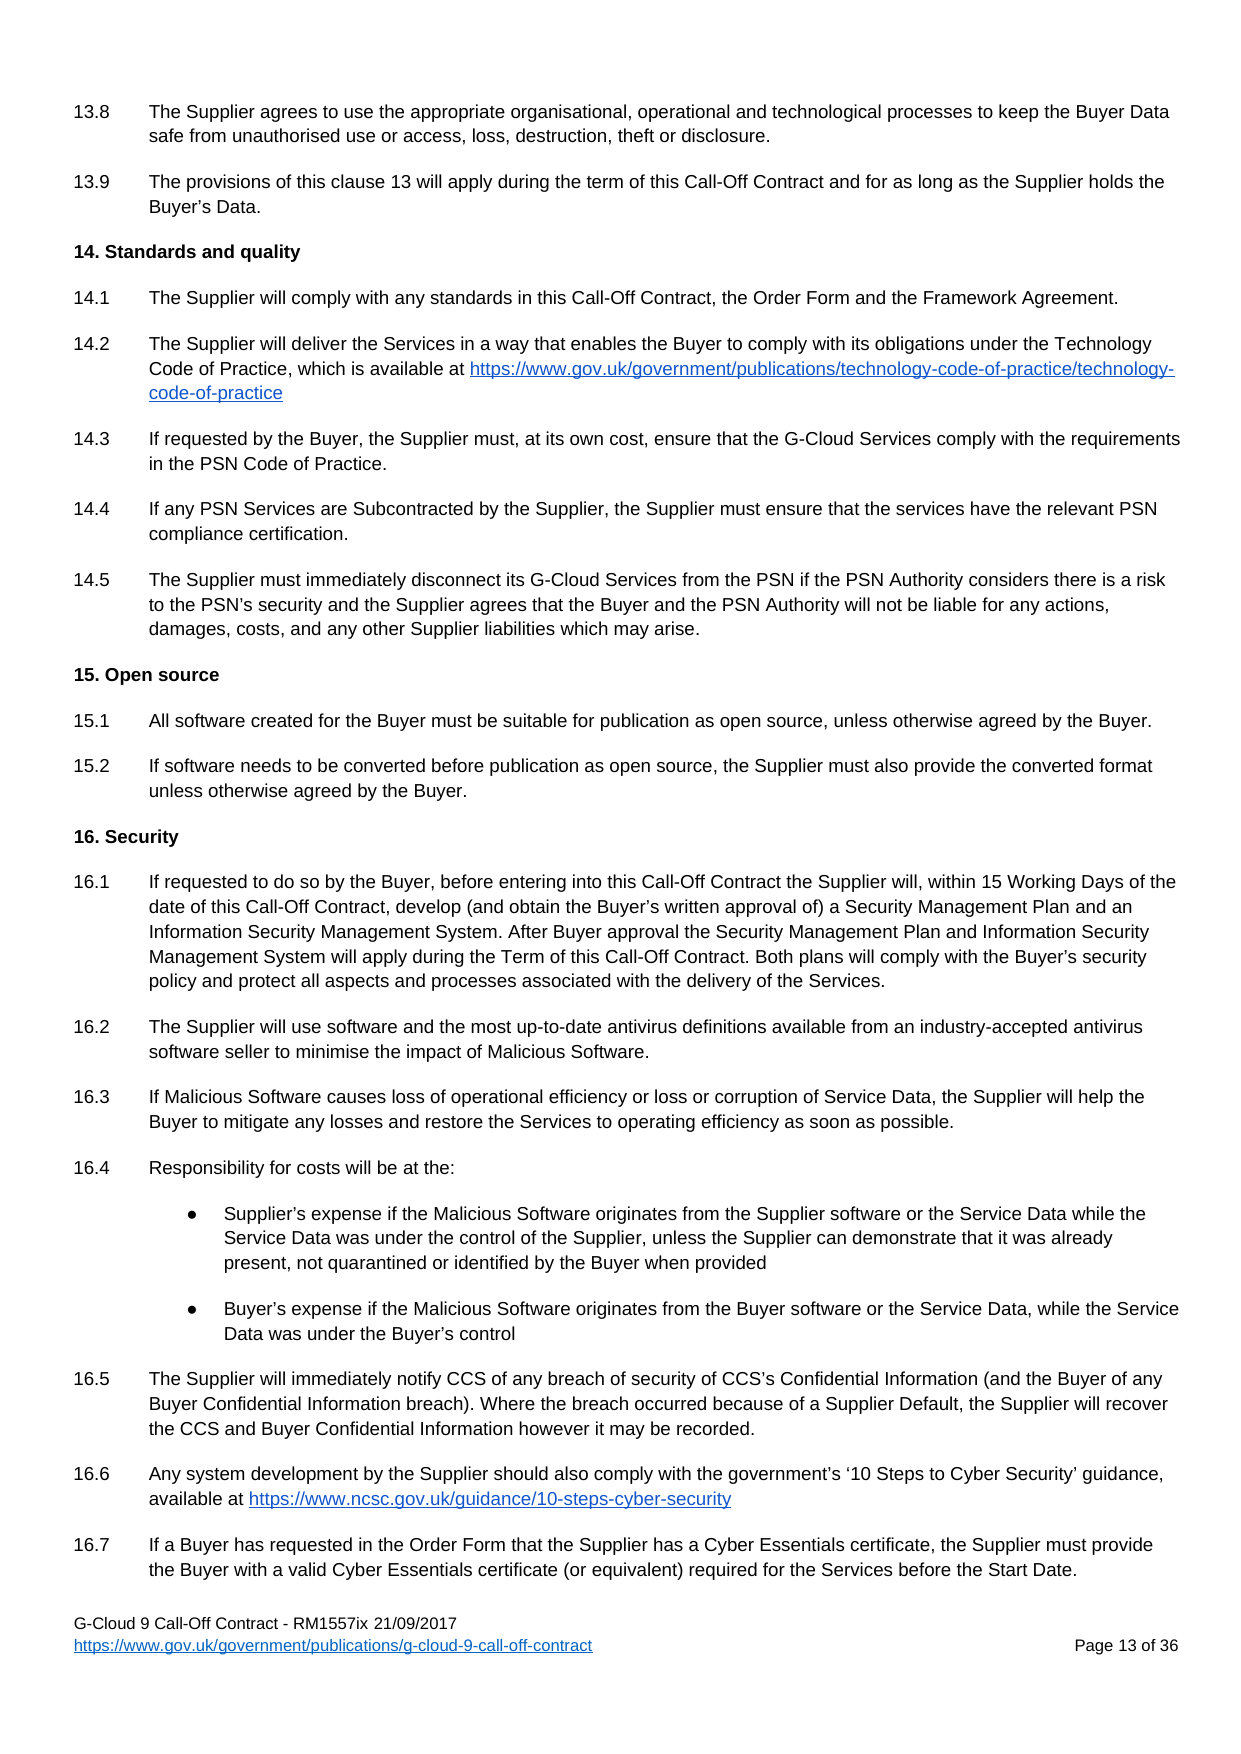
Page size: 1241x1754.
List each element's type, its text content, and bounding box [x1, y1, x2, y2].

list Buyer’s expense if the Malicious Software originates from the Buyer software or the Service Data, while the Service Data was under the Buyer’s control [186, 1298, 1182, 1344]
list The provisions of this clause 13 will apply during the term of this Call-Off Contract and for as long as the Supplier holds the Buyer’s Data. [73, 171, 1182, 217]
list The Supplier agrees to use the appropriate organisational, operational and technological processes to keep the Buyer Data safe from unauthorised use or access, loss, destruction, theft or disclosure. [73, 101, 1182, 147]
list If requested by the Buyer, the Supplier must, at its own cost, ensure that the G-Cloud Services comply with the requirements in the PSN Code of Practice. [73, 428, 1182, 474]
list If software needs to be converted before publication as open source, the Supplier must also provide the converted format unless otherwise agreed by the Buyer. [73, 755, 1182, 801]
list The Supplier will use software and the most up-to-date antivirus definitions available from an industry-accepted antivirus software seller to minimise the impact of Malicious Software. [73, 1016, 1182, 1062]
list If any PSN Services are Subcontracted by the Supplier, the Supplier must ensure that the services have the relevant PSN compliance certification. [73, 498, 1182, 544]
list Any system development by the Supplier should also comply with the government’s ‘10 Steps to Cyber Security’ guidance, available at https://www.ncsc.gov.uk/guidance/10-steps-cyber-security [73, 1463, 1182, 1509]
list All software created for the Buyer must be suitable for publication as open source, unless otherwise agreed by the Buyer. [73, 709, 1182, 731]
text 16. Security [73, 826, 1182, 847]
list If a Buyer has requested in the Order Form that the Supplier has a Cyber Essentials certificate, the Supplier must provide the Buyer with a valid Cyber Essentials certificate (or equivalent) required for the Services before the Start Date. [73, 1534, 1182, 1580]
list Supplier’s expense if the Malicious Software originates from the Supplier software or the Service Data while the Service Data was under the control of the Supplier, unless the Supplier can demonstrate that it was already present, not quarantined or identified by the Buyer when provided [186, 1202, 1182, 1273]
list If Malicious Software causes loss of operational efficiency or loss or corruption of Service Data, the Supplier will help the Buyer to mitigate any losses and restore the Services to operating efficiency as soon as possible. [73, 1086, 1182, 1133]
list The Supplier will comply with any standards in this Call-Off Contract, the Order Form and the Framework Agreement. [73, 287, 1182, 308]
list The Supplier will immediately notify CCS of any breach of security of CCS’s Confidential Information (and the Buyer of any Buyer Confidential Information breach). Where the breach occurred because of a Supplier Default, the Supplier will recover the CCS and Buyer Confidential Information however it may be recorded. [73, 1368, 1182, 1439]
list The Supplier will deliver the Services in a way that enables the Buyer to comply with its obligations under the Technology Code of Practice, which is available at https://www.gov.uk/government/publications/technology-code-of-practice/technology-code-of-practice [73, 333, 1182, 404]
list The Supplier must immediately disconnect its G-Cloud Services from the PSN if the PSN Authority considers there is a risk to the PSN’s security and the Supplier agrees that the Buyer and the PSN Authority will not be liable for any actions, damages, costs, and any other Supplier liabilities which may arise. [73, 569, 1182, 640]
list If requested to do so by the Buyer, before entering into this Call-Off Contract the Supplier will, within 15 Working Days of the date of this Call-Off Contract, develop (and obtain the Buyer’s written approval of) a Security Management Plan and an Information Security Management System. After Buyer approval the Security Management Plan and Information Security Management System will apply during the Term of this Call-Off Contract. Both plans will comply with the Buyer’s security policy and protect all aspects and processes associated with the delivery of the Services. [73, 871, 1182, 992]
text 14. Standards and quality [73, 241, 1182, 263]
list Responsibility for costs will be at the: [73, 1157, 1182, 1178]
text 15. Open source [73, 664, 1182, 685]
